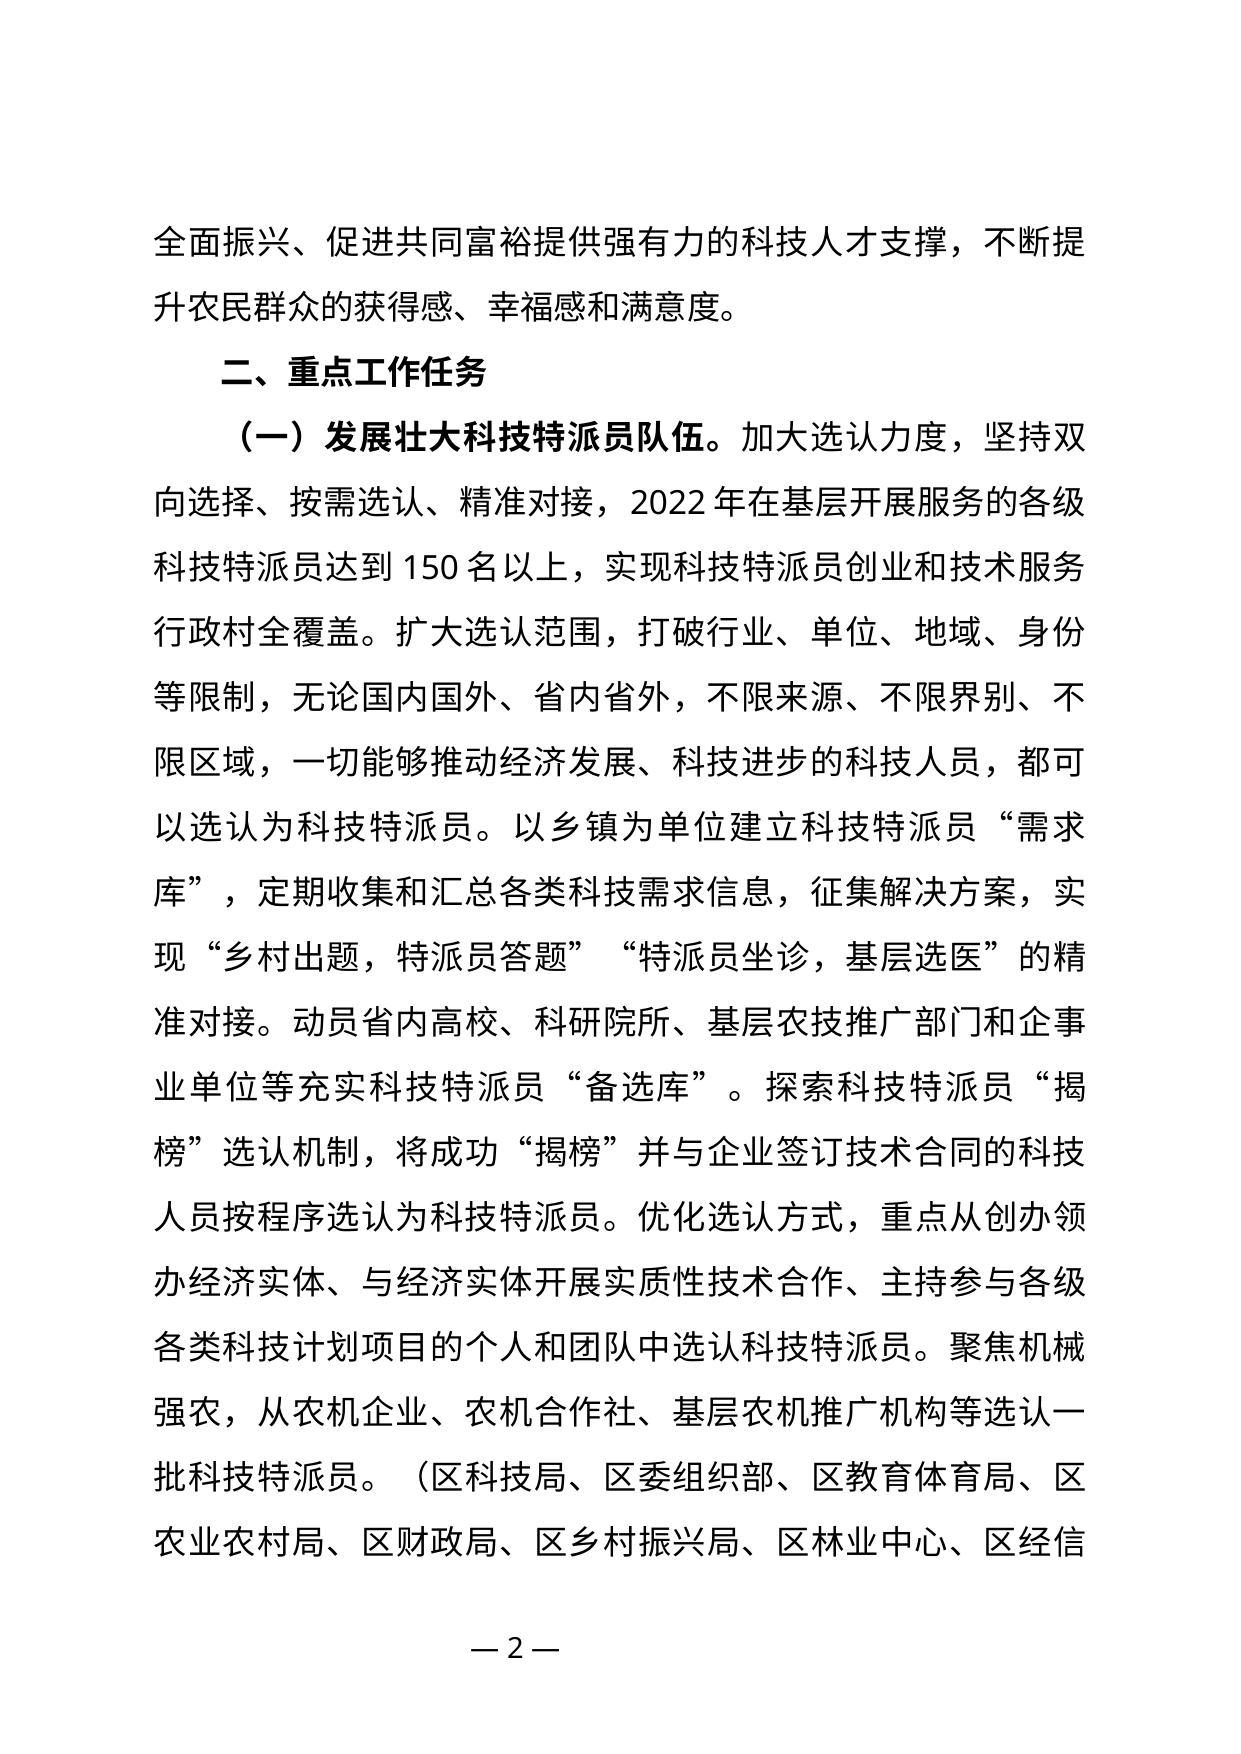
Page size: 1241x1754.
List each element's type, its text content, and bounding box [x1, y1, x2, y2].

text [153, 208, 1087, 338]
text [153, 403, 1087, 1573]
text 二、重点工作任务 [153, 338, 1087, 403]
